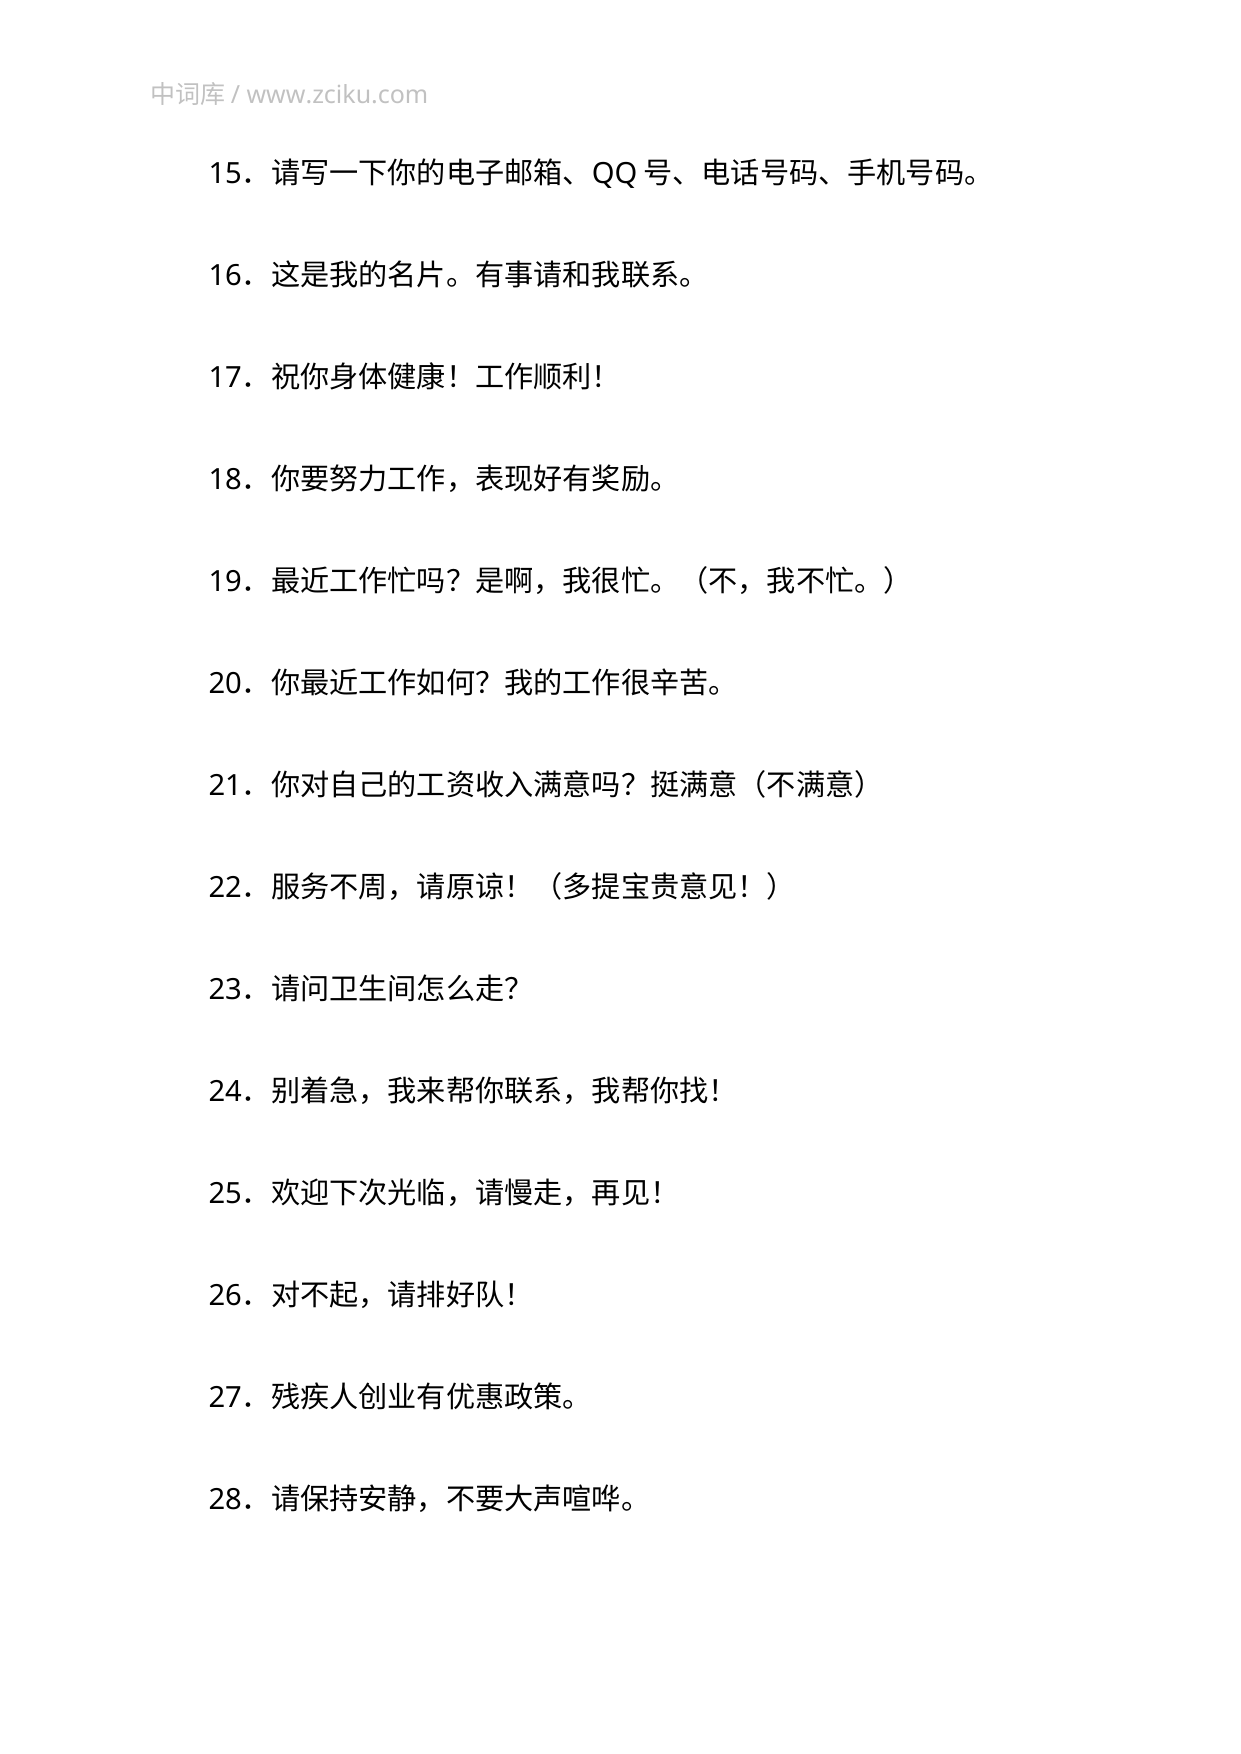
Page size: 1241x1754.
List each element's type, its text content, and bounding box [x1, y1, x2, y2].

text 18．你要努力工作，表现好有奖励。 [150, 456, 1090, 498]
text 15．请写一下你的电子邮箱、QQ号、电话号码、手机号码。 [150, 150, 1090, 192]
text 24．别着急，我来帮你联系，我帮你找！ [150, 1068, 1090, 1110]
text 21．你对自己的工资收入满意吗？挺满意（不满意） [150, 762, 1090, 804]
text 20．你最近工作如何？我的工作很辛苦。 [150, 660, 1090, 702]
text 28．请保持安静，不要大声喧哗。 [150, 1476, 1090, 1518]
text 27．残疾人创业有优惠政策。 [150, 1374, 1090, 1416]
text 25．欢迎下次光临，请慢走，再见！ [150, 1170, 1090, 1212]
text 16．这是我的名片。有事请和我联系。 [150, 252, 1090, 294]
text 23．请问卫生间怎么走？ [150, 966, 1090, 1008]
text 19．最近工作忙吗？是啊，我很忙。（不，我不忙。） [150, 558, 1090, 600]
text 17．祝你身体健康！工作顺利！ [150, 354, 1090, 396]
text 22．服务不周，请原谅！（多提宝贵意见！） [150, 864, 1090, 906]
text 26．对不起，请排好队！ [150, 1272, 1090, 1314]
